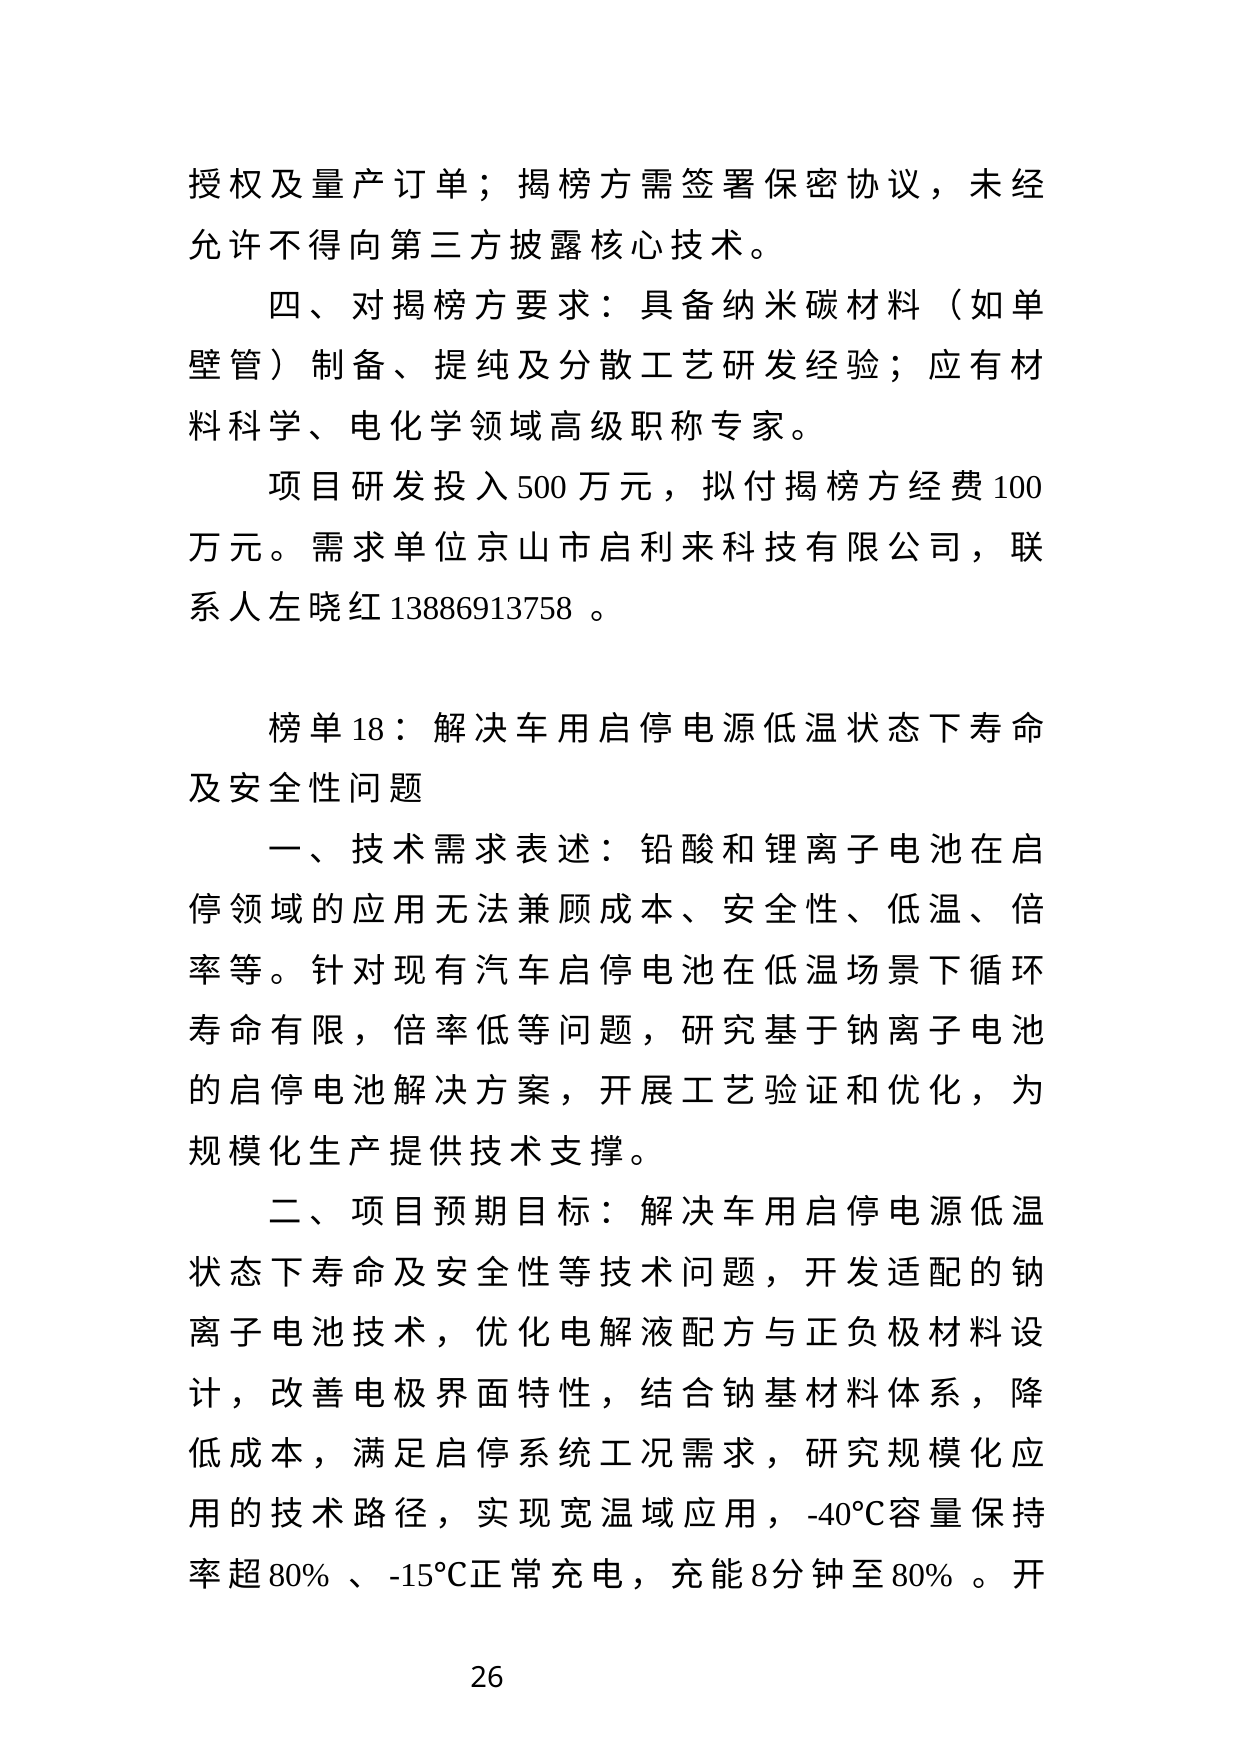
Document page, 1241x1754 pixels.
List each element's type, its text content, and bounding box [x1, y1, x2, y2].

text 一、技术需求表述：铅酸和锂离子电池在启停领域的应用无法兼顾成本、安全性、低温、倍率等。针对现有汽车启停电池在低温场景下循环寿命有限，倍率低等问题，研究基于钠离子电池的启停电池解决方案，开展工艺验证和优化，为规模化生产提供技术支撑。 [188, 817, 1052, 1179]
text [188, 152, 1052, 273]
text 四、对揭榜方要求：具备纳米碳材料（如单壁管）制备、提纯及分散工艺研发经验；应有材料科学、电化学领域高级职称专家。 [188, 273, 1052, 454]
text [188, 1179, 1052, 1602]
text 项目研发投入500万元，拟付揭榜方经费100万元。需求单位京山市启利来科技有限公司，联系人左晓红13886913758。 [188, 454, 1052, 635]
text 榜单18：解决车用启停电源低温状态下寿命及安全性问题 [188, 696, 1052, 817]
